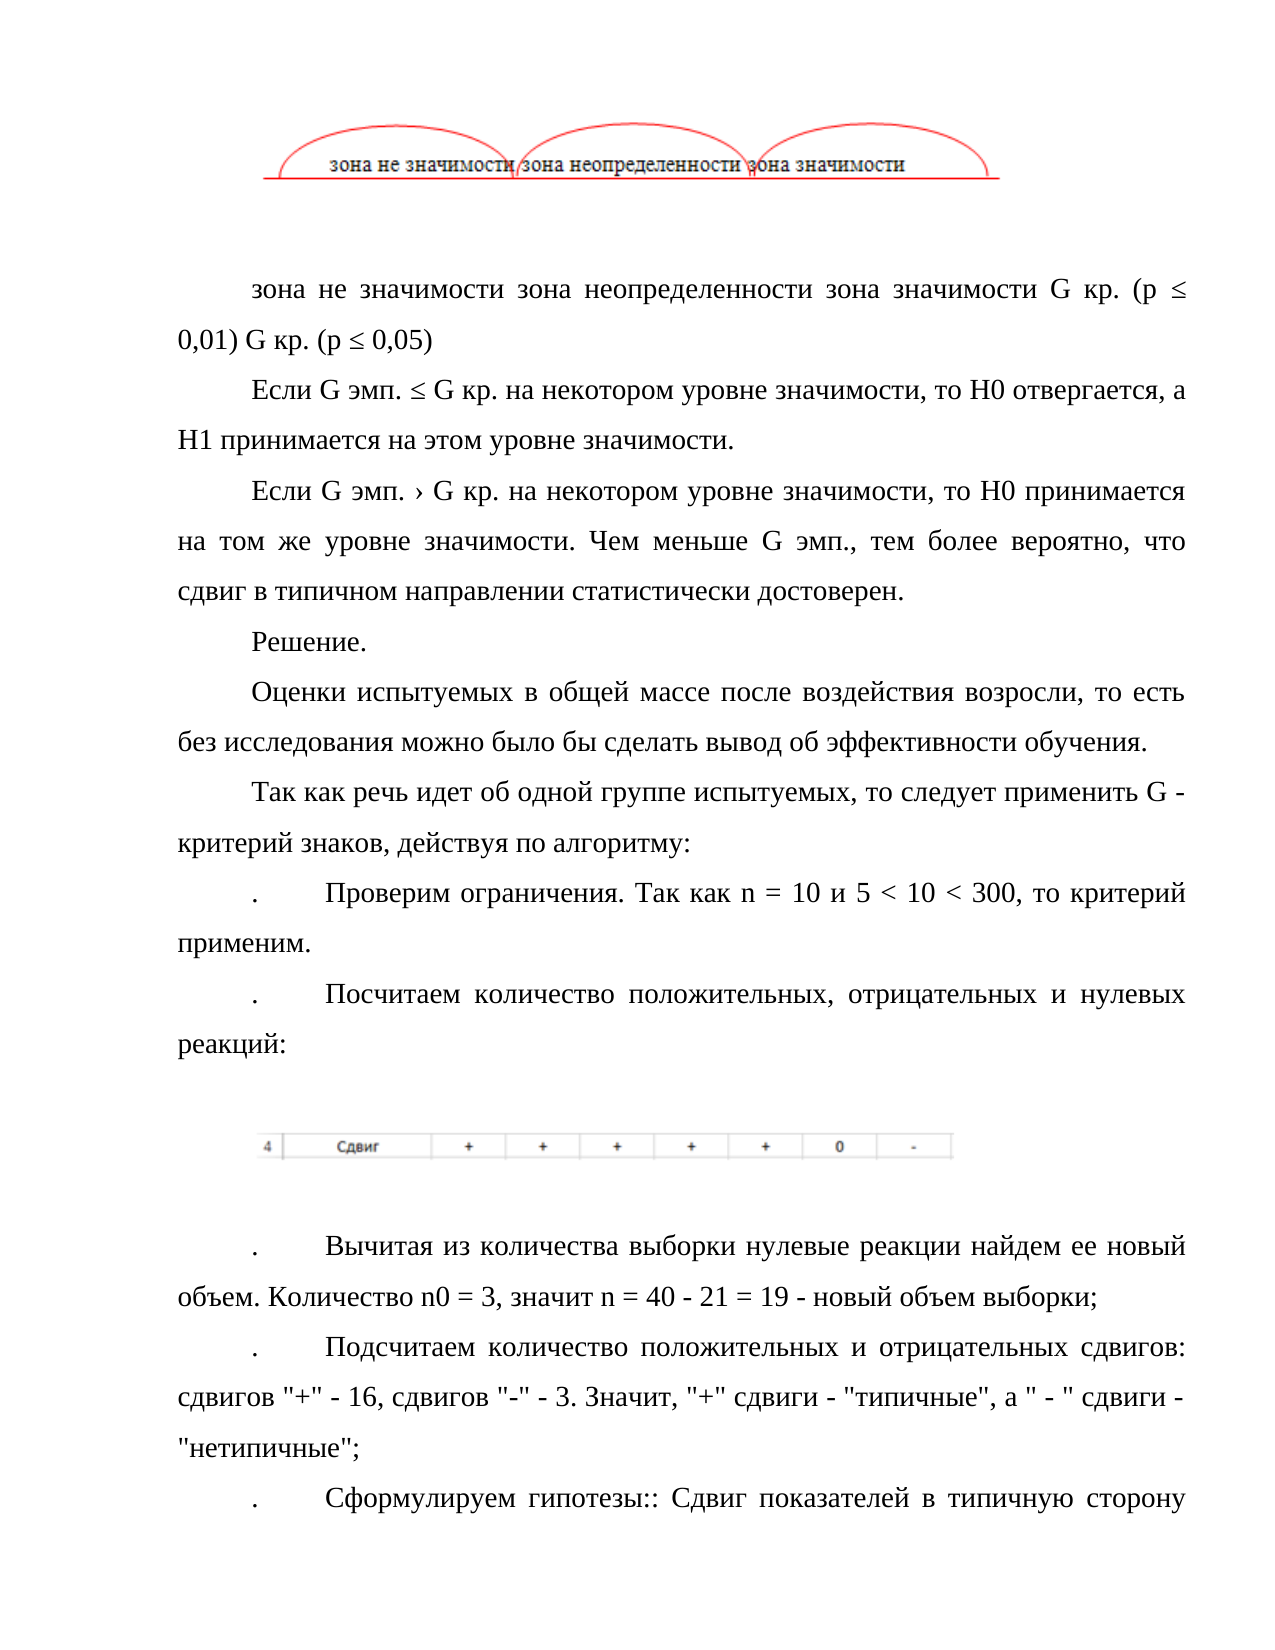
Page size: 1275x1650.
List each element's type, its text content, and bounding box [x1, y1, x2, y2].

text Так как речь идет об одной группе испытуемых, то следует применить G - критерий знаков, действуя по алгоритму: [177, 774, 1186, 858]
text . Вычитая из количества выборки нулевые реакции найдем ее новый объем. Количество n0 = 3, значит n = 40 - 21 = 19 - новый объем выборки; [177, 1228, 1186, 1312]
text . Посчитаем количество положительных, отрицательных и нулевых реакций: [177, 976, 1186, 1060]
text Оценки испытуемых в общей массе после воздействия возросли, то есть без исследования можно было бы сделать вывод об эффективности обучения. [177, 674, 1186, 758]
text Если G эмп. ≤ G кр. на некотором уровне значимости, то H0 отвергается, а H1 принимается на этом уровне значимости. [177, 372, 1186, 456]
text . Подсчитаем количество положительных и отрицательных сдвигов: сдвигов "+" - 16, сдвигов "-" - 3. Значит, "+" сдвиги - "типичные", а " - " сдвиги - "нетипичные"; [177, 1329, 1186, 1463]
text Решение. [177, 624, 1186, 657]
text Если G эмп. › G кр. на некотором уровне значимости, то H0 принимается на том же уровне значимости. Чем меньше G эмп., тем более вероятно, что сдвиг в типичном направлении статистически достоверен. [177, 473, 1186, 607]
text . Проверим ограничения. Так как n = 10 и 5 < 10 < 300, то критерий применим. [177, 875, 1186, 959]
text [177, 1480, 1186, 1514]
text зона не значимости зона неопределенности зона значимости G кр. (p ≤ 0,01) G кр. (p ≤ 0,05) [177, 271, 1186, 355]
